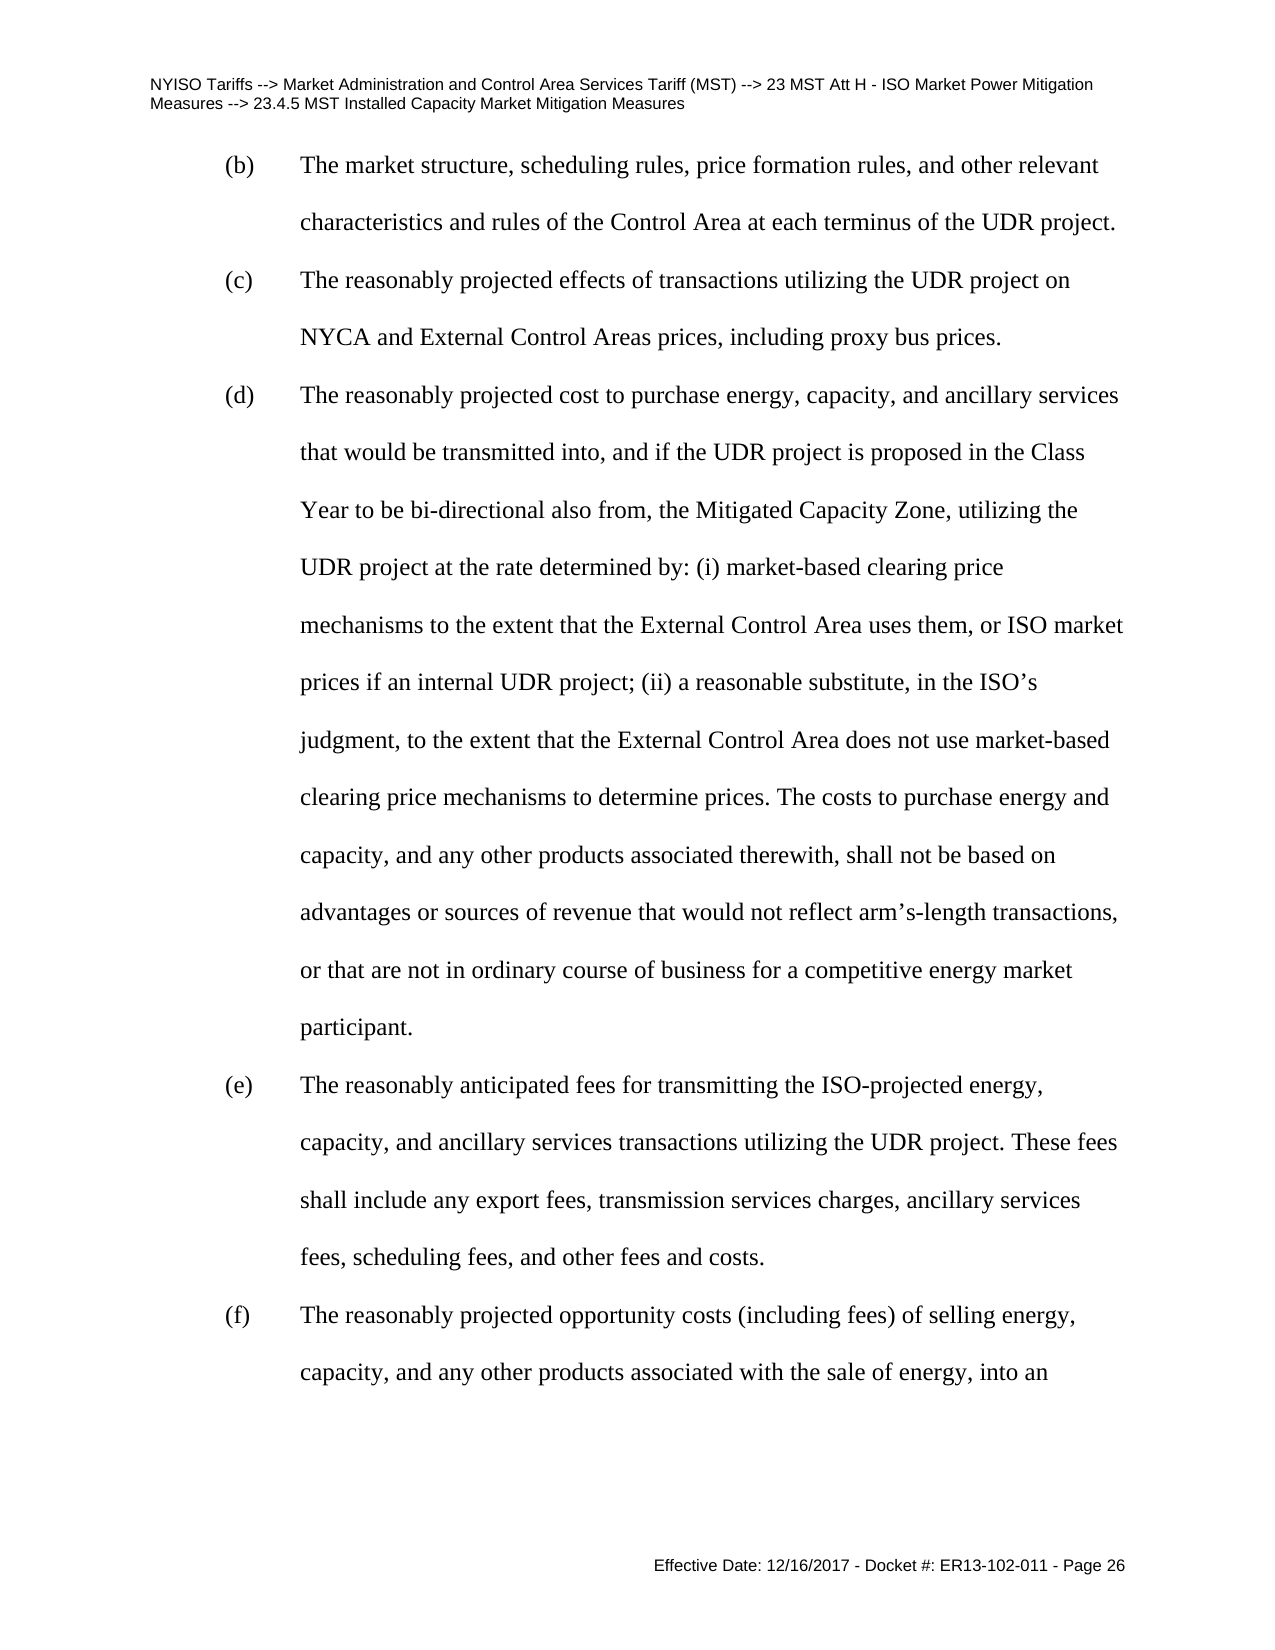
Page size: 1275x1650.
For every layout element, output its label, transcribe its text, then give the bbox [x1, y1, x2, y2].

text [225, 1300, 1125, 1386]
text (b) The market structure, scheduling rules, price formation rules, and other relevant characteristics and rules of the Control Area at each terminus of the UDR project. [225, 150, 1125, 236]
text (c) The reasonably projected effects of transactions utilizing the UDR project on NYCA and External Control Areas prices, including proxy bus prices. [225, 265, 1125, 351]
text (d) The reasonably projected cost to purchase energy, capacity, and ancillary services that would be transmitted into, and if the UDR project is proposed in the Class Year to be bi-directional also from, the Mitigated Capacity Zone, utilizing the UDR project at the rate determined by: (i) market-based clearing price mechanisms to the extent that the External Control Area uses them, or ISO market prices if an internal UDR project; (ii) a reasonable substitute, in the ISO’s judgment, to the extent that the External Control Area does not use market-based clearing price mechanisms to determine prices. The costs to purchase energy and capacity, and any other products associated therewith, shall not be based on advantages or sources of revenue that would not reflect arm’s-length transactions, or that are not in ordinary course of business for a competitive energy market participant. [225, 380, 1125, 1041]
text (e) The reasonably anticipated fees for transmitting the ISO-projected energy, capacity, and ancillary services transactions utilizing the UDR project. These fees shall include any export fees, transmission services charges, ancillary services fees, scheduling fees, and other fees and costs. [225, 1070, 1125, 1271]
